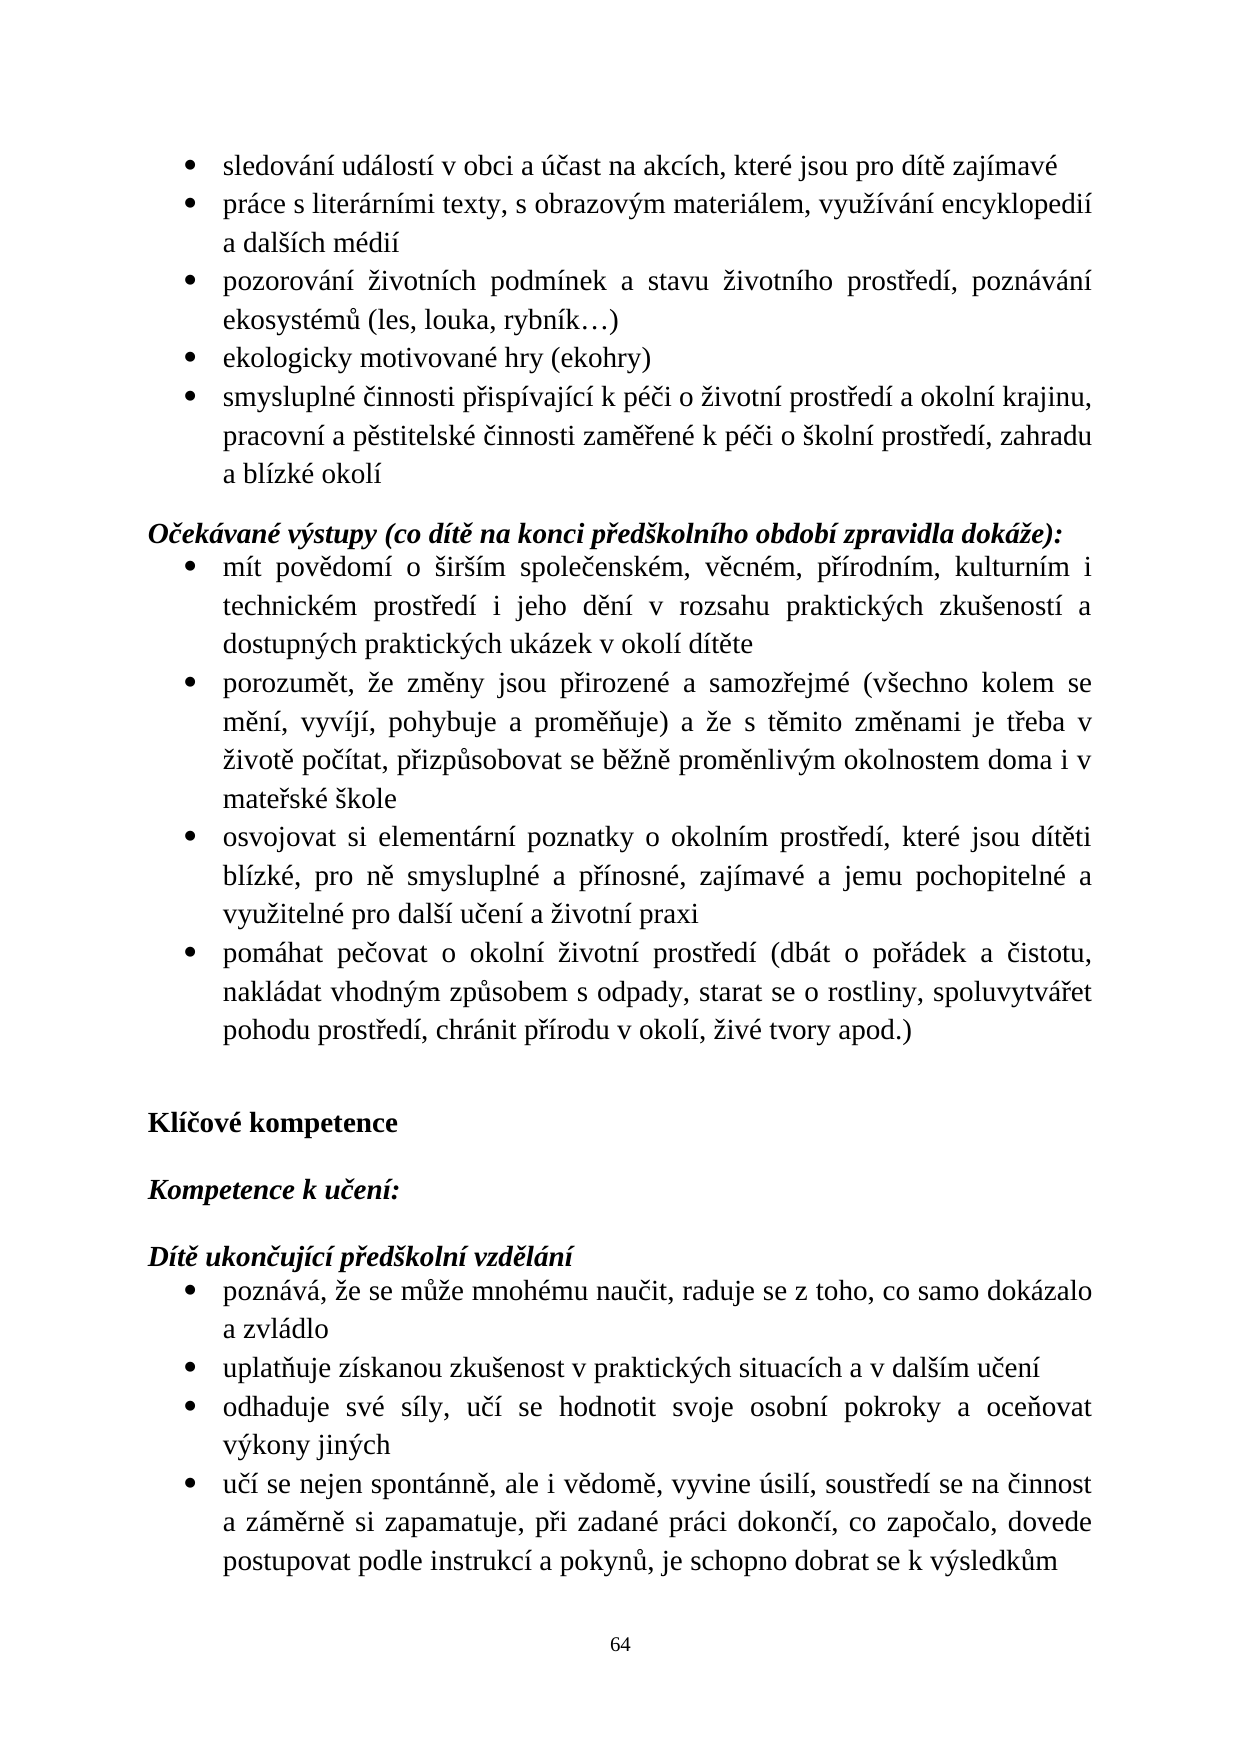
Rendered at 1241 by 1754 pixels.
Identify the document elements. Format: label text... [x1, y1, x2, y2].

list učí se nejen spontánně, ale i vědomě, vyvine úsilí, soustředí se na činnost a záměrně si zapamatuje, při zadané práci dokončí, co započalo, dovede postupovat podle instrukcí a pokynů, je schopno dobrat se k výsledkům [185, 1466, 1093, 1577]
list pozorování životních podmínek a stavu životního prostředí, poznávání ekosystémů (les, louka, rybník…) [185, 263, 1093, 336]
list uplatňuje získanou zkušenost v praktických situacích a v dalším učení [185, 1350, 1093, 1384]
text Očekávané výstupy (co dítě na konci předškolního období zpravidla dokáže): [148, 516, 1093, 549]
list odhaduje své síly, učí se hodnotit svoje osobní pokroky a oceňovat výkony jiných [185, 1389, 1093, 1461]
list ekologicky motivované hry (ekohry) [185, 341, 1093, 374]
list smysluplné činnosti přispívající k péči o životní prostředí a okolní krajinu, pracovní a pěstitelské činnosti zaměřené k péči o školní prostředí, zahradu a blízké okolí [185, 379, 1093, 490]
list sledování událostí v obci a účast na akcích, které jsou pro dítě zajímavé [185, 148, 1093, 181]
list osvojovat si elementární poznatky o okolním prostředí, které jsou dítěti blízké, pro ně smysluplné a přínosné, zajímavé a jemu pochopitelné a využitelné pro další učení a životní praxi [185, 819, 1093, 930]
text Kompetence k učení: [148, 1172, 1093, 1206]
text Dítě ukončující předškolní vzdělání [148, 1239, 1093, 1273]
text Klíčové kompetence [148, 1105, 1093, 1139]
list pomáhat pečovat o okolní životní prostředí (dbát o pořádek a čistotu, nakládat vhodným způsobem s odpady, starat se o rostliny, spoluvytvářet pohodu prostředí, chránit přírodu v okolí, živé tvory apod.) [185, 935, 1093, 1046]
list porozumět, že změny jsou přirozené a samozřejmé (všechno kolem se mění, vyvíjí, pohybuje a proměňuje) a že s těmito změnami je třeba v životě počítat, přizpůsobovat se běžně proměnlivým okolnostem doma i v mateřské škole [185, 665, 1093, 814]
list poznává, že se může mnohému naučit, raduje se z toho, co samo dokázalo a zvládlo [185, 1273, 1093, 1345]
list mít povědomí o širším společenském, věcném, přírodním, kulturním i technickém prostředí i jeho dění v rozsahu praktických zkušeností a dostupných praktických ukázek v okolí dítěte [185, 549, 1093, 660]
list práce s literárními texty, s obrazovým materiálem, využívání encyklopedií a dalších médií [185, 186, 1093, 258]
